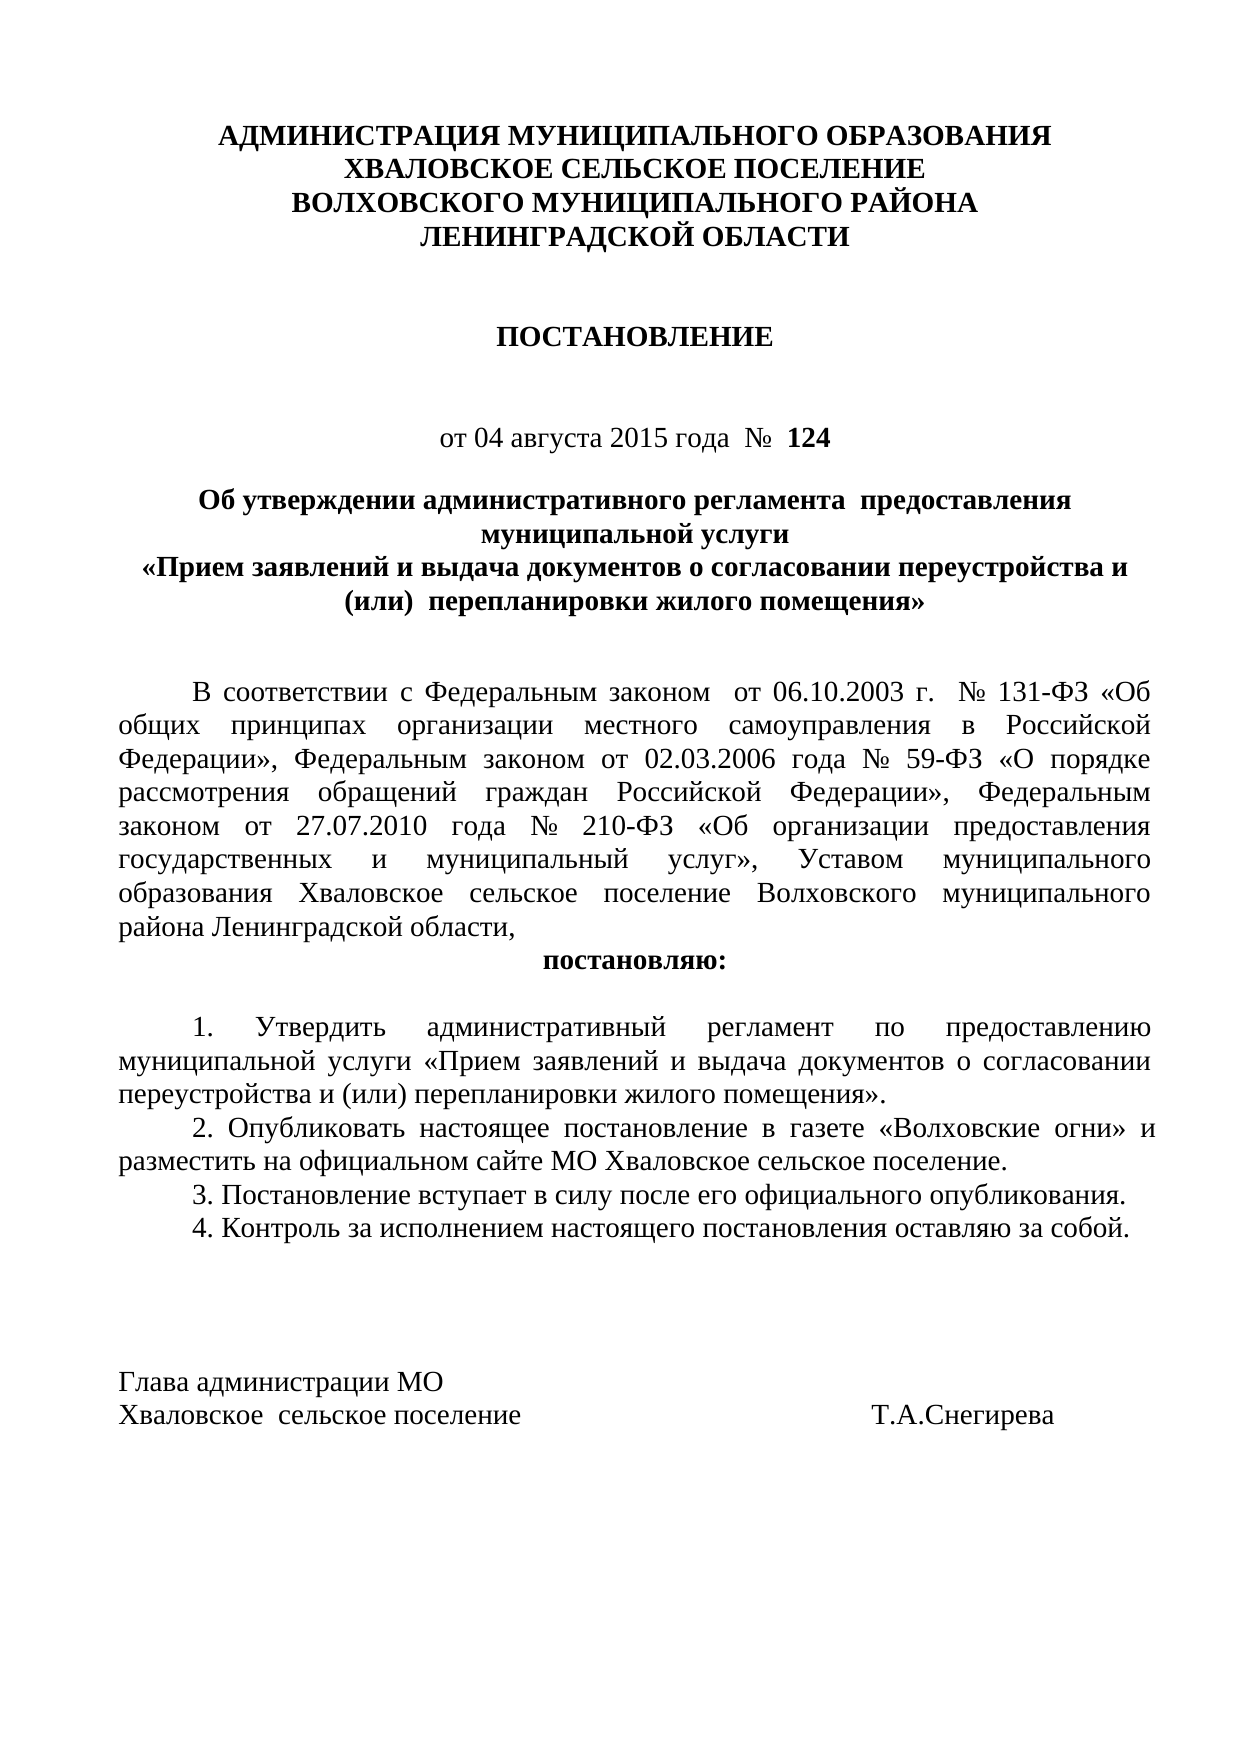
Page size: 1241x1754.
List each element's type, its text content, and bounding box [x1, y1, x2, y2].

text постановляю: [118, 942, 1152, 976]
text 1. Утвердить административный регламент по предоставлению муниципальной услуги «Прием заявлений и выдача документов о согласовании переустройства и (или) перепланировки жилого помещения». [118, 1009, 1152, 1110]
subtitle Глава администрации МО [118, 1364, 1152, 1397]
text 4. Контроль за исполнением настоящего постановления оставляю за собой. [118, 1211, 1157, 1244]
text АДМИНИСТРАЦИЯ МУНИЦИПАЛЬНОГО ОБРАЗОВАНИЯ [118, 118, 1152, 152]
text ЛЕНИНГРАДСКОЙ ОБЛАСТИ [118, 219, 1152, 252]
text ХВАЛОВСКОЕ СЕЛЬСКОЕ ПОСЕЛЕНИЕ [118, 152, 1152, 185]
text В соответствии с Федеральным законом от 06.10.2003 г. № 131-ФЗ «Об общих принципах организации местного самоуправления в Российской Федерации», Федеральным законом от 02.03.2006 года № 59-ФЗ «О порядке рассмотрения обращений граждан Российской Федерации», Федеральным законом от 27.07.2010 года № 210-ФЗ «Об организации предоставления государственных и муниципальный услуг», Уставом муниципального образования Хваловское сельское поселение Волховского муниципального района Ленинградской области, [118, 674, 1152, 942]
text Об утверждении административного регламента предоставления муниципальной услуги [118, 482, 1152, 549]
text от 04 августа 2015 года № 124 [118, 420, 1152, 453]
text «Прием заявлений и выдача документов о согласовании переустройства и (или) перепланировки жилого помещения» [118, 549, 1152, 616]
text 2. Опубликовать настоящее постановление в газете «Волховские огни» и разместить на официальном сайте МО Хваловское сельское поселение. [118, 1110, 1157, 1177]
subtitle Хваловское сельское поселение Т.А.Снегирева [118, 1397, 1152, 1431]
text 3. Постановление вступает в силу после его официального опубликования. [118, 1177, 1157, 1211]
text ВОЛХОВСКОГО МУНИЦИПАЛЬНОГО РАЙОНА [118, 185, 1152, 219]
text ПОСТАНОВЛЕНИЕ [118, 319, 1152, 353]
